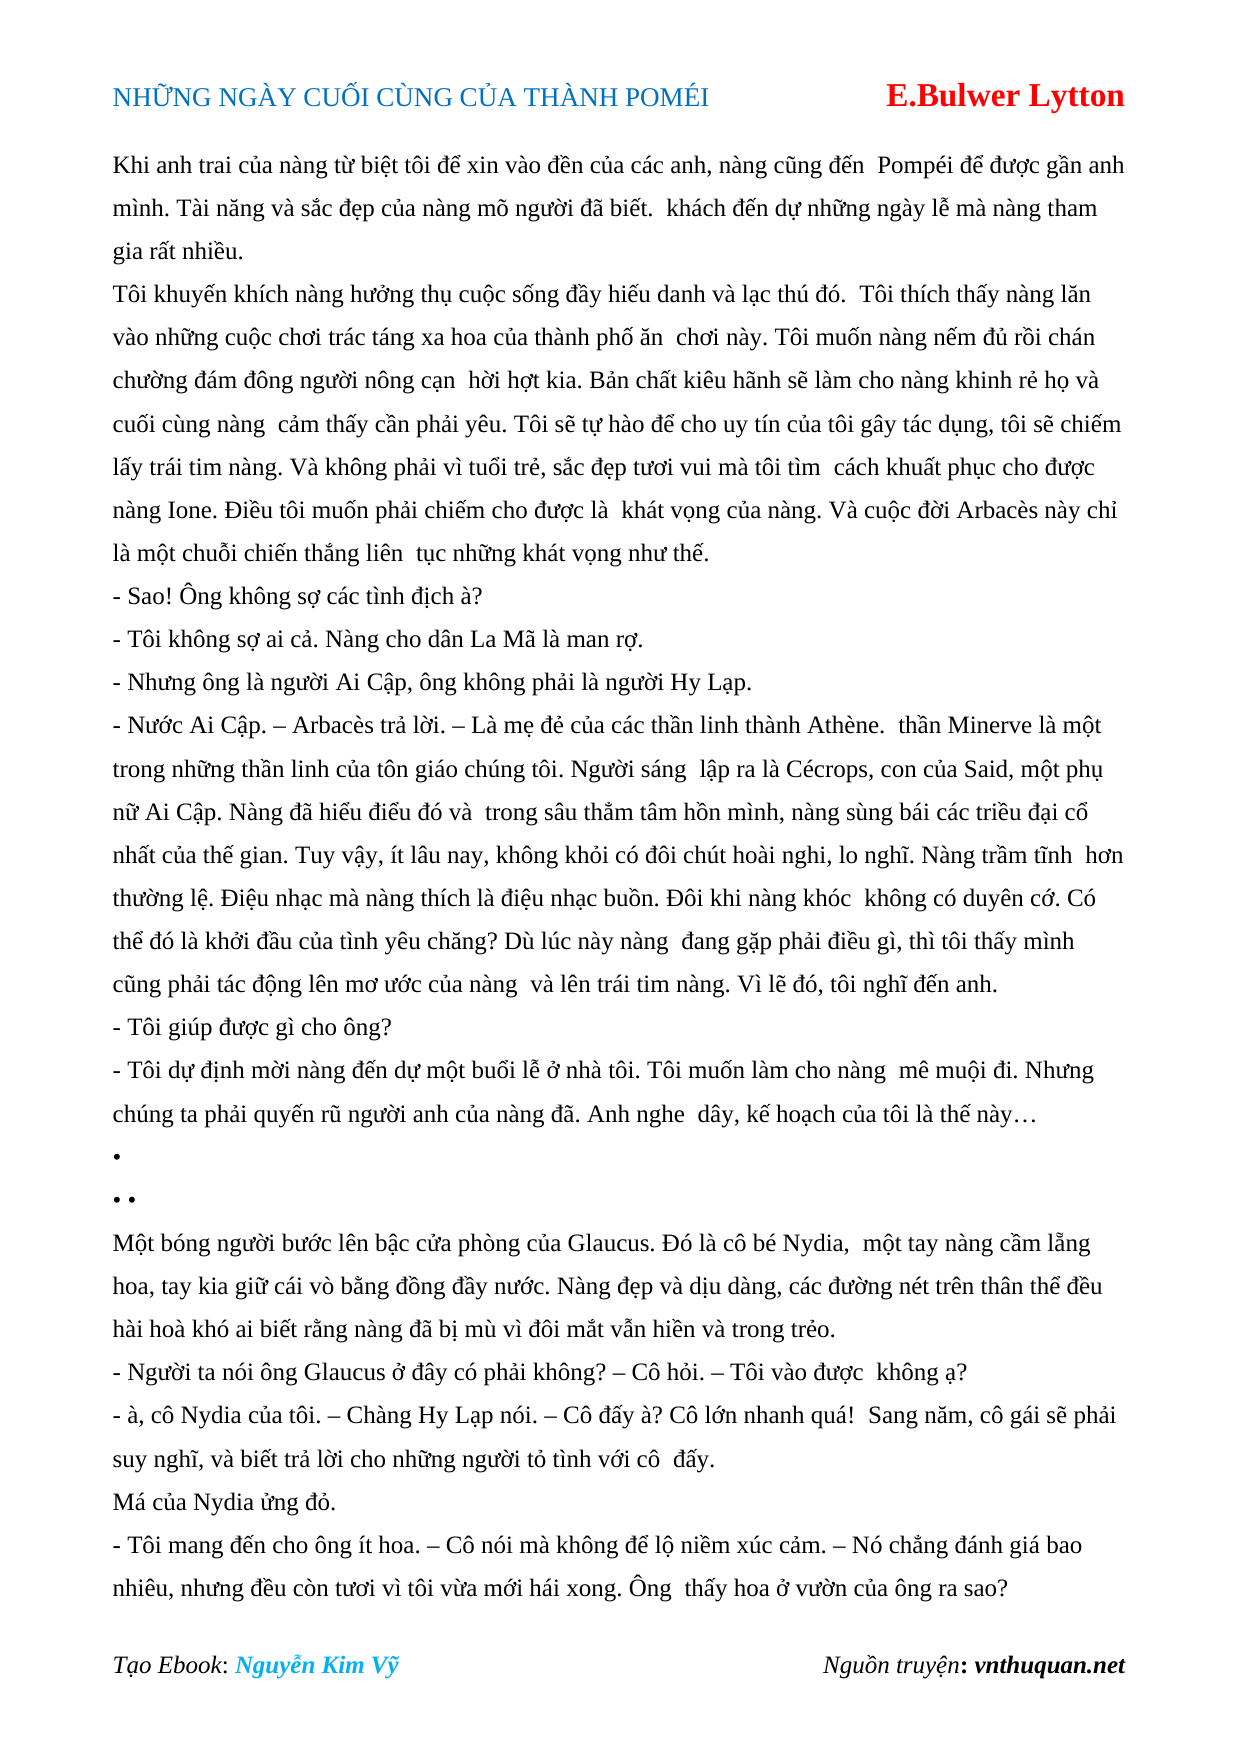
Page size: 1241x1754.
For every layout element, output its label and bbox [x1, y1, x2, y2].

text [112, 150, 1128, 1602]
